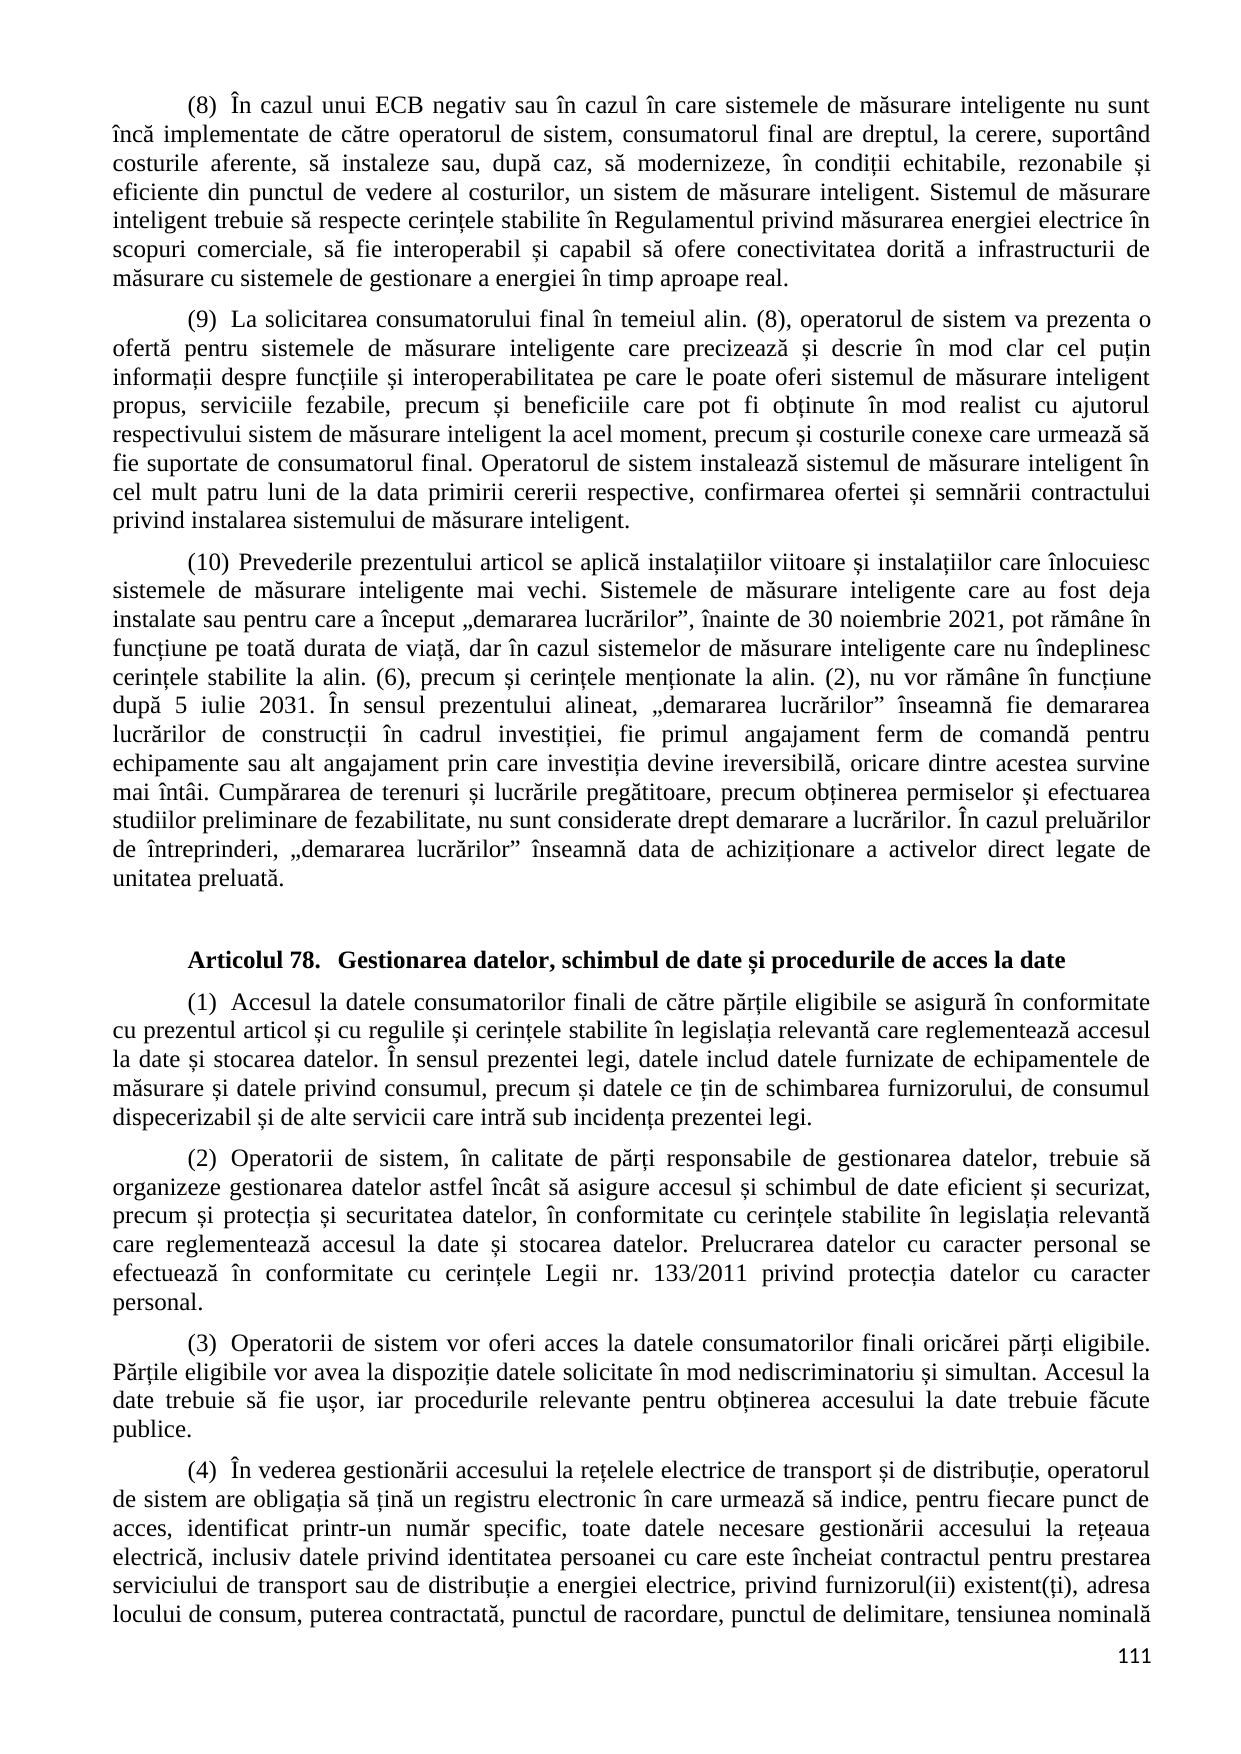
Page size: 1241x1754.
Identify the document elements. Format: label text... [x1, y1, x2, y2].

list În cazul unui ECB negativ sau în cazul în care sistemele de măsurare inteligente nu sunt încă implementate de către operatorul de sistem, consumatorul final are dreptul, la cerere, suportând costurile aferente, să instaleze sau, după caz, să modernizeze, în condiții echitabile, rezonabile și eficiente din punctul de vedere al costurilor, un sistem de măsurare inteligent. Sistemul de măsurare inteligent trebuie să respecte cerințele stabilite în Regulamentul privind măsurarea energiei electrice în scopuri comerciale, să fie interoperabil și capabil să ofere conectivitatea dorită a infrastructurii de măsurare cu sistemele de gestionare a energiei în timp aproape real. [112, 90, 1152, 292]
list Accesul la datele consumatorilor finali de către părțile eligibile se asigură în conformitate cu prezentul articol și cu regulile și cerințele stabilite în legislația relevantă care reglementează accesul la date și stocarea datelor. În sensul prezentei legi, datele includ datele furnizate de echipamentele de măsurare și datele privind consumul, precum și datele ce țin de schimbarea furnizorului, de consumul dispecerizabil și de alte servicii care intră sub incidența prezentei legi. [112, 987, 1152, 1130]
subtitle Gestionarea datelor, schimbul de date și procedurile de acces la date [112, 945, 1152, 974]
list Prevederile prezentului articol se aplică instalațiilor viitoare și instalațiilor care înlocuiesc sistemele de măsurare inteligente mai vechi. Sistemele de măsurare inteligente care au fost deja instalate sau pentru care a început „demararea lucrărilor”, înainte de 30 noiembrie 2021, pot rămâne în funcțiune pe toată durata de viață, dar în cazul sistemelor de măsurare inteligente care nu îndeplinesc cerințele stabilite la alin. (6), precum și cerințele menționate la alin. (2), nu vor rămâne în funcțiune după 5 iulie 2031. În sensul prezentului alineat, „demararea lucrărilor” înseamnă fie demararea lucrărilor de construcții în cadrul investiției, fie primul angajament ferm de comandă pentru echipamente sau alt angajament prin care investiția devine ireversibilă, oricare dintre acestea survine mai întâi. Cumpărarea de terenuri și lucrările pregătitoare, precum obținerea permiselor și efectuarea studiilor preliminare de fezabilitate, nu sunt considerate drept demarare a lucrărilor. În cazul preluărilor de întreprinderi, „demararea lucrărilor” înseamnă data de achiziționare a activelor direct legate de unitatea preluată. [112, 547, 1152, 892]
list Operatorii de sistem vor oferi acces la datele consumatorilor finali oricărei părți eligibile. Părțile eligibile vor avea la dispoziție datele solicitate în mod nediscriminatoriu și simultan. Accesul la date trebuie să fie ușor, iar procedurile relevante pentru obținerea accesului la date trebuie făcute publice. [112, 1328, 1152, 1443]
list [112, 1455, 1152, 1628]
list La solicitarea consumatorului final în temeiul alin. (8), operatorul de sistem va prezenta o ofertă pentru sistemele de măsurare inteligente care precizează și descrie în mod clar cel puțin informații despre funcțiile și interoperabilitatea pe care le poate oferi sistemul de măsurare inteligent propus, serviciile fezabile, precum și beneficiile care pot fi obținute în mod realist cu ajutorul respectivului sistem de măsurare inteligent la acel moment, precum și costurile conexe care urmează să fie suportate de consumatorul final. Operatorul de sistem instalează sistemul de măsurare inteligent în cel mult patru luni de la data primirii cererii respective, confirmarea ofertei și semnării contractului privind instalarea sistemului de măsurare inteligent. [112, 304, 1152, 534]
list Operatorii de sistem, în calitate de părți responsabile de gestionarea datelor, trebuie să organizeze gestionarea datelor astfel încât să asigure accesul și schimbul de date eficient și securizat, precum și protecția și securitatea datelor, în conformitate cu cerințele stabilite în legislația relevantă care reglementează accesul la date și stocarea datelor. Prelucrarea datelor cu caracter personal se efectuează în conformitate cu cerințele Legii nr. 133/2011 privind protecția datelor cu caracter personal. [112, 1143, 1152, 1315]
